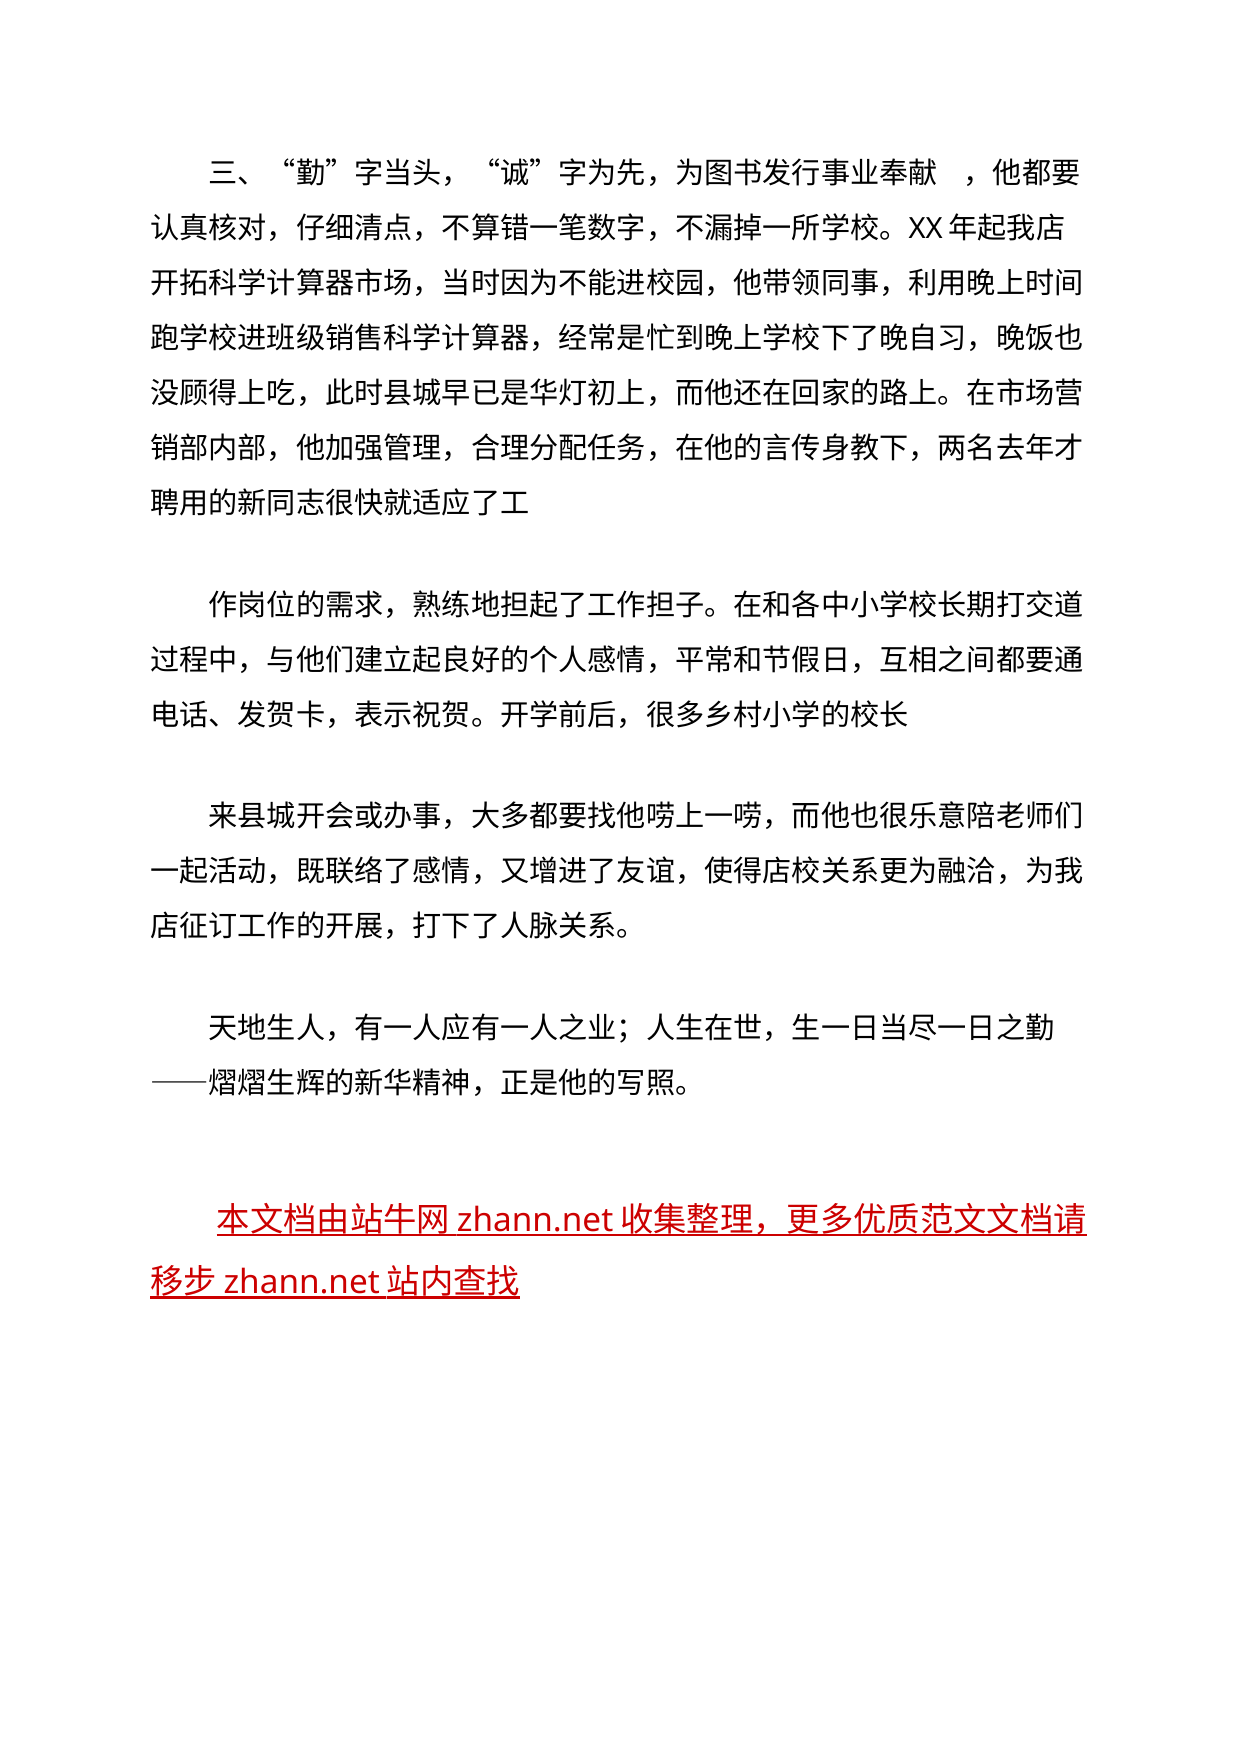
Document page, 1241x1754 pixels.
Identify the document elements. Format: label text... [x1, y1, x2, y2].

text 天地生人，有一人应有一人之业；人生在世，生一日当尽一日之勤——熠熠生辉的新华精神，正是他的写照。 [150, 1004, 1090, 1102]
text 作岗位的需求，熟练地担起了工作担子。在和各中小学校长期打交道过程中，与他们建立起良好的个人感情，平常和节假日，互相之间都要通电话、发贺卡，表示祝贺。开学前后，很多乡村小学的校长 [150, 581, 1090, 733]
text 本文档由站牛网zhann.net收集整理，更多优质范文文档请移步zhann.net站内查找 [150, 1192, 1090, 1303]
text 来县城开会或办事，大多都要找他唠上一唠，而他也很乐意陪老师们一起活动，既联络了感情，又增进了友谊，使得店校关系更为融洽，为我店征订工作的开展，打下了人脉关系。 [150, 793, 1090, 945]
text 三、“勤”字当头，“诚”字为先，为图书发行事业奉献 ，他都要认真核对，仔细清点，不算错一笔数字，不漏掉一所学校。XX年起我店开拓科学计算器市场，当时因为不能进校园，他带领同事，利用晚上时间跑学校进班级销售科学计算器，经常是忙到晚上学校下了晚自习，晚饭也没顾得上吃，此时县城早已是华灯初上，而他还在回家的路上。在市场营销部内部，他加强管理，合理分配任务，在他的言传身教下，两名去年才聘用的新同志很快就适应了工 [150, 150, 1090, 522]
